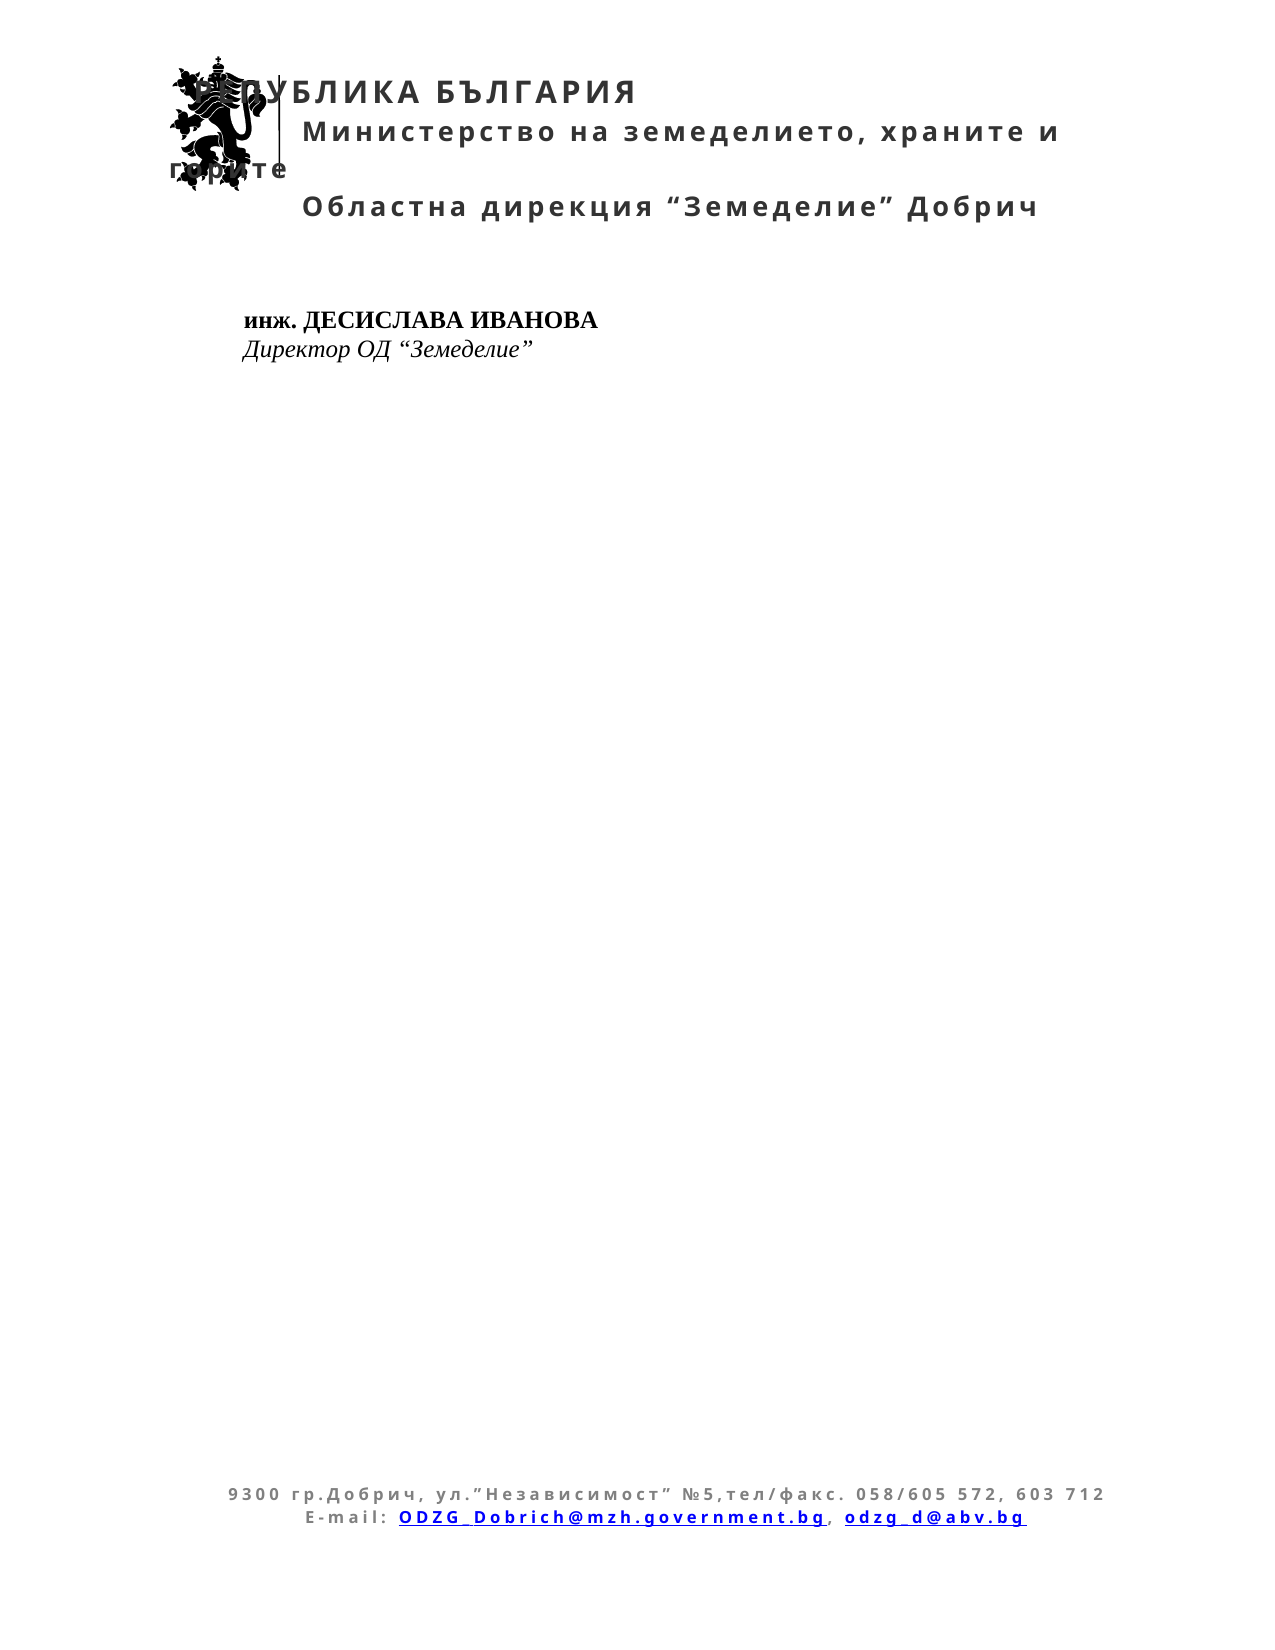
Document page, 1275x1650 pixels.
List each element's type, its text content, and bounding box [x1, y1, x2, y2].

text инж. ДЕСИСЛАВА ИВАНОВА [169, 305, 1162, 334]
text Директор ОД “Земеделие” [244, 334, 1162, 363]
